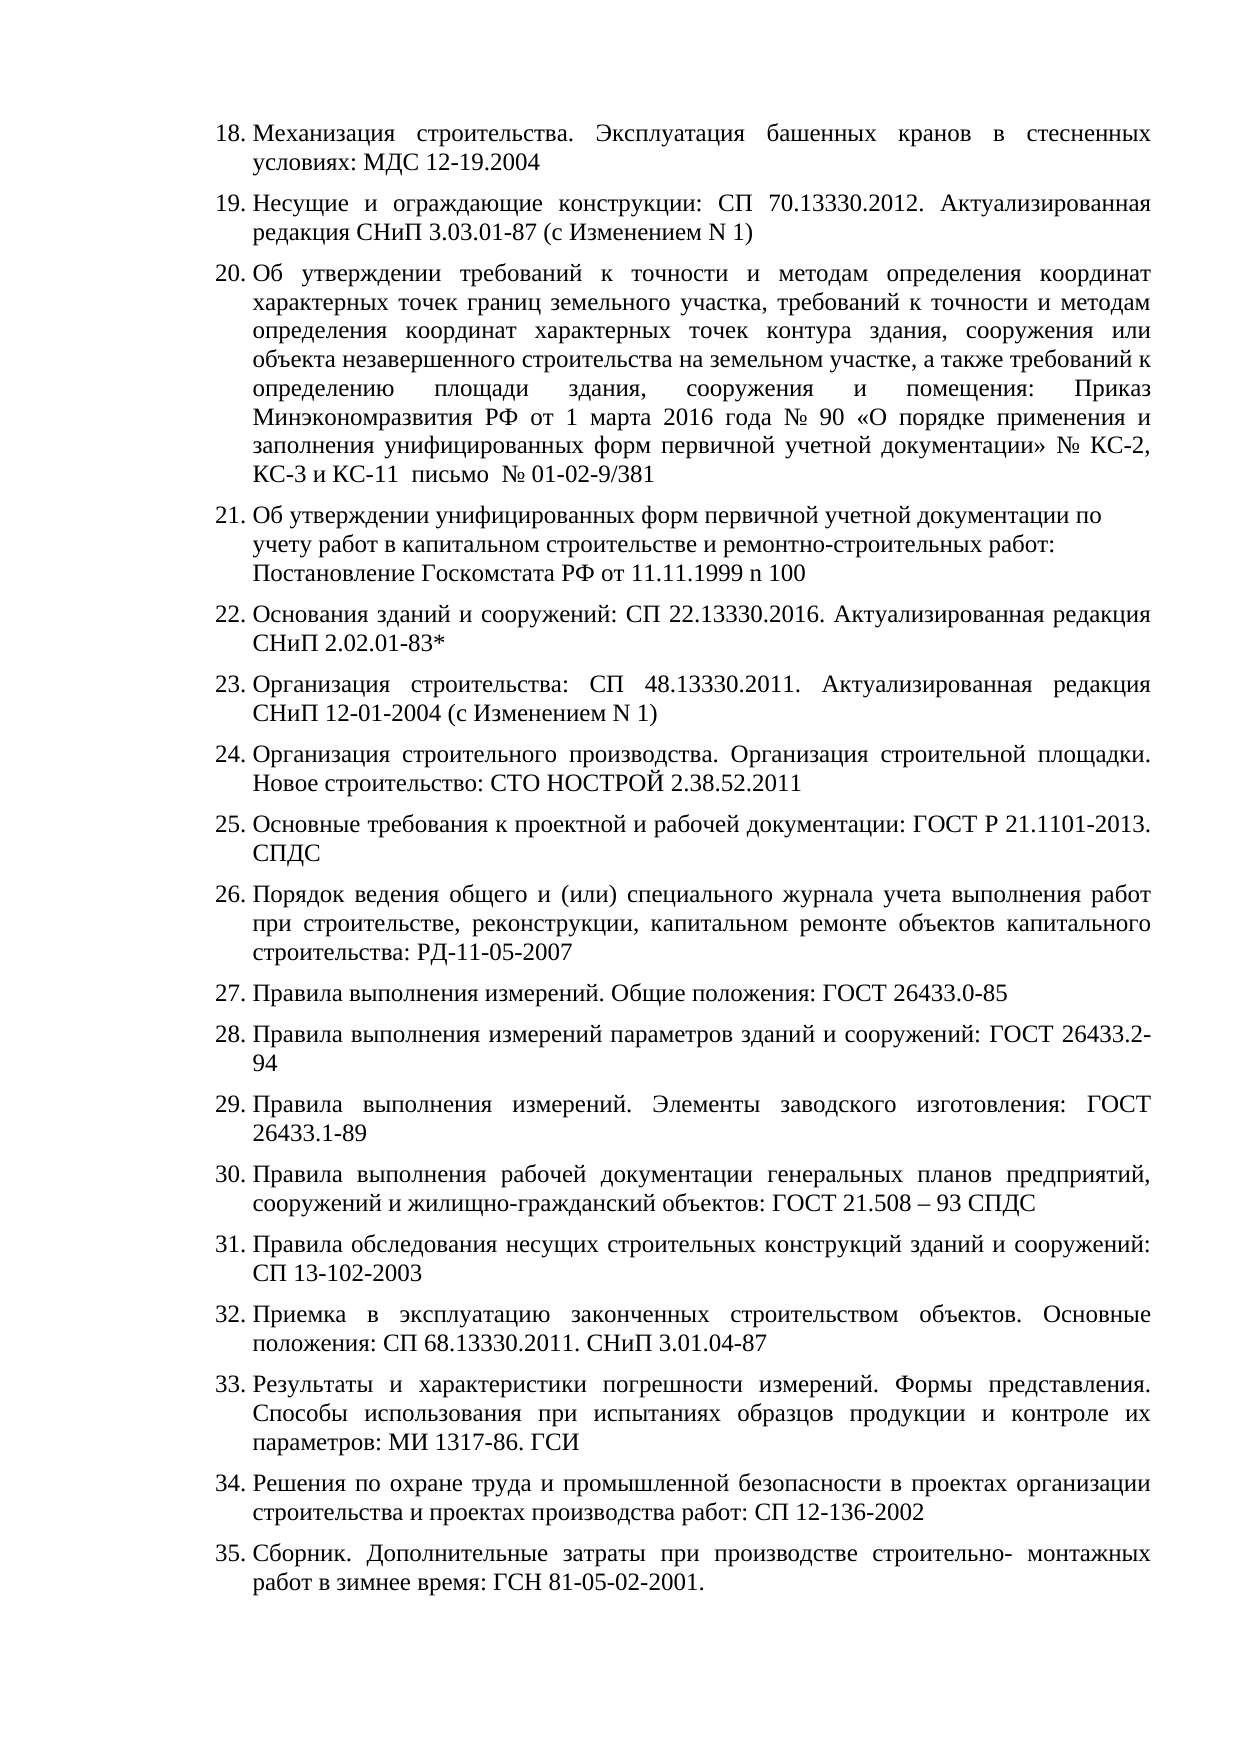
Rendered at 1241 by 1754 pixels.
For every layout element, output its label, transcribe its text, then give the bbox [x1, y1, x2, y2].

list Правила выполнения измерений параметров зданий и сооружений: ГОСТ 26433.2-94 [215, 1019, 1152, 1077]
list Основания зданий и сооружений: СП 22.13330.2016. Актуализированная редакция СНиП 2.02.01-83* [215, 599, 1152, 657]
list Результаты и характеристики погрешности измерений. Формы представления. Способы использования при испытаниях образцов продукции и контроле их параметров: МИ 1317-86. ГСИ [215, 1369, 1152, 1456]
list Решения по охране труда и промышленной безопасности в проектах организации строительства и проектах производства работ: СП 12-136-2002 [215, 1468, 1152, 1526]
list Правила выполнения рабочей документации генеральных планов предприятий, сооружений и жилищно-гражданский объектов: ГОСТ 21.508 – 93 СПДС [215, 1159, 1152, 1217]
list Основные требования к проектной и рабочей документации: ГОСТ Р 21.1101-2013. СПДС [215, 809, 1152, 867]
list Сборник. Дополнительные затраты при производстве строительно- монтажных работ в зимнее время: ГСН 81-05-02-2001. [215, 1538, 1152, 1596]
list Правила выполнения измерений. Общие положения: ГОСТ 26433.0-85 [215, 978, 1152, 1007]
list Механизация строительства. Эксплуатация башенных кранов в стесненных условиях: МДС 12-19.2004 [215, 118, 1152, 176]
list Организация строительства: СП 48.13330.2011. Актуализированная редакция СНиП 12-01-2004 (с Изменением N 1) [215, 669, 1152, 727]
list Правила обследования несущих строительных конструкций зданий и сооружений: СП 13-102-2003 [215, 1229, 1152, 1287]
list Правила выполнения измерений. Элементы заводского изготовления: ГОСТ 26433.1-89 [215, 1089, 1152, 1147]
list Организация строительного производства. Организация строительной площадки. Новое строительство: СТО НОСТРОЙ 2.38.52.2011 [215, 739, 1152, 797]
list Порядок ведения общего и (или) специального журнала учета выполнения работ при строительстве, реконструкции, капитальном ремонте объектов капитального строительства: РД-11-05-2007 [215, 879, 1152, 966]
list Об утверждении унифицированных форм первичной учетной документации по учету работ в капитальном строительстве и ремонтно-строительных работ: Постановление Госкомстата РФ от 11.11.1999 n 100 [215, 501, 1152, 587]
list Несущие и ограждающие конструкции: СП 70.13330.2012. Актуализированная редакция СНиП 3.03.01-87 (с Изменением N 1) [215, 188, 1152, 246]
list Об утверждении требований к точности и методам определения координат характерных точек границ земельного участка, требований к точности и методам определения координат характерных точек контура здания, сооружения или объекта незавершенного строительства на земельном участке, а также требований к определению площади здания, сооружения и помещения: Приказ Минэкономразвития РФ от 1 марта 2016 года № 90 «О порядке применения и заполнения унифицированных форм первичной учетной документации» № КС-2, КС-3 и КС-11 письмо № 01-02-9/381 [215, 258, 1152, 488]
list Приемка в эксплуатацию законченных строительством объектов. Основные положения: СП 68.13330.2011. СНиП 3.01.04-87 [215, 1299, 1152, 1357]
